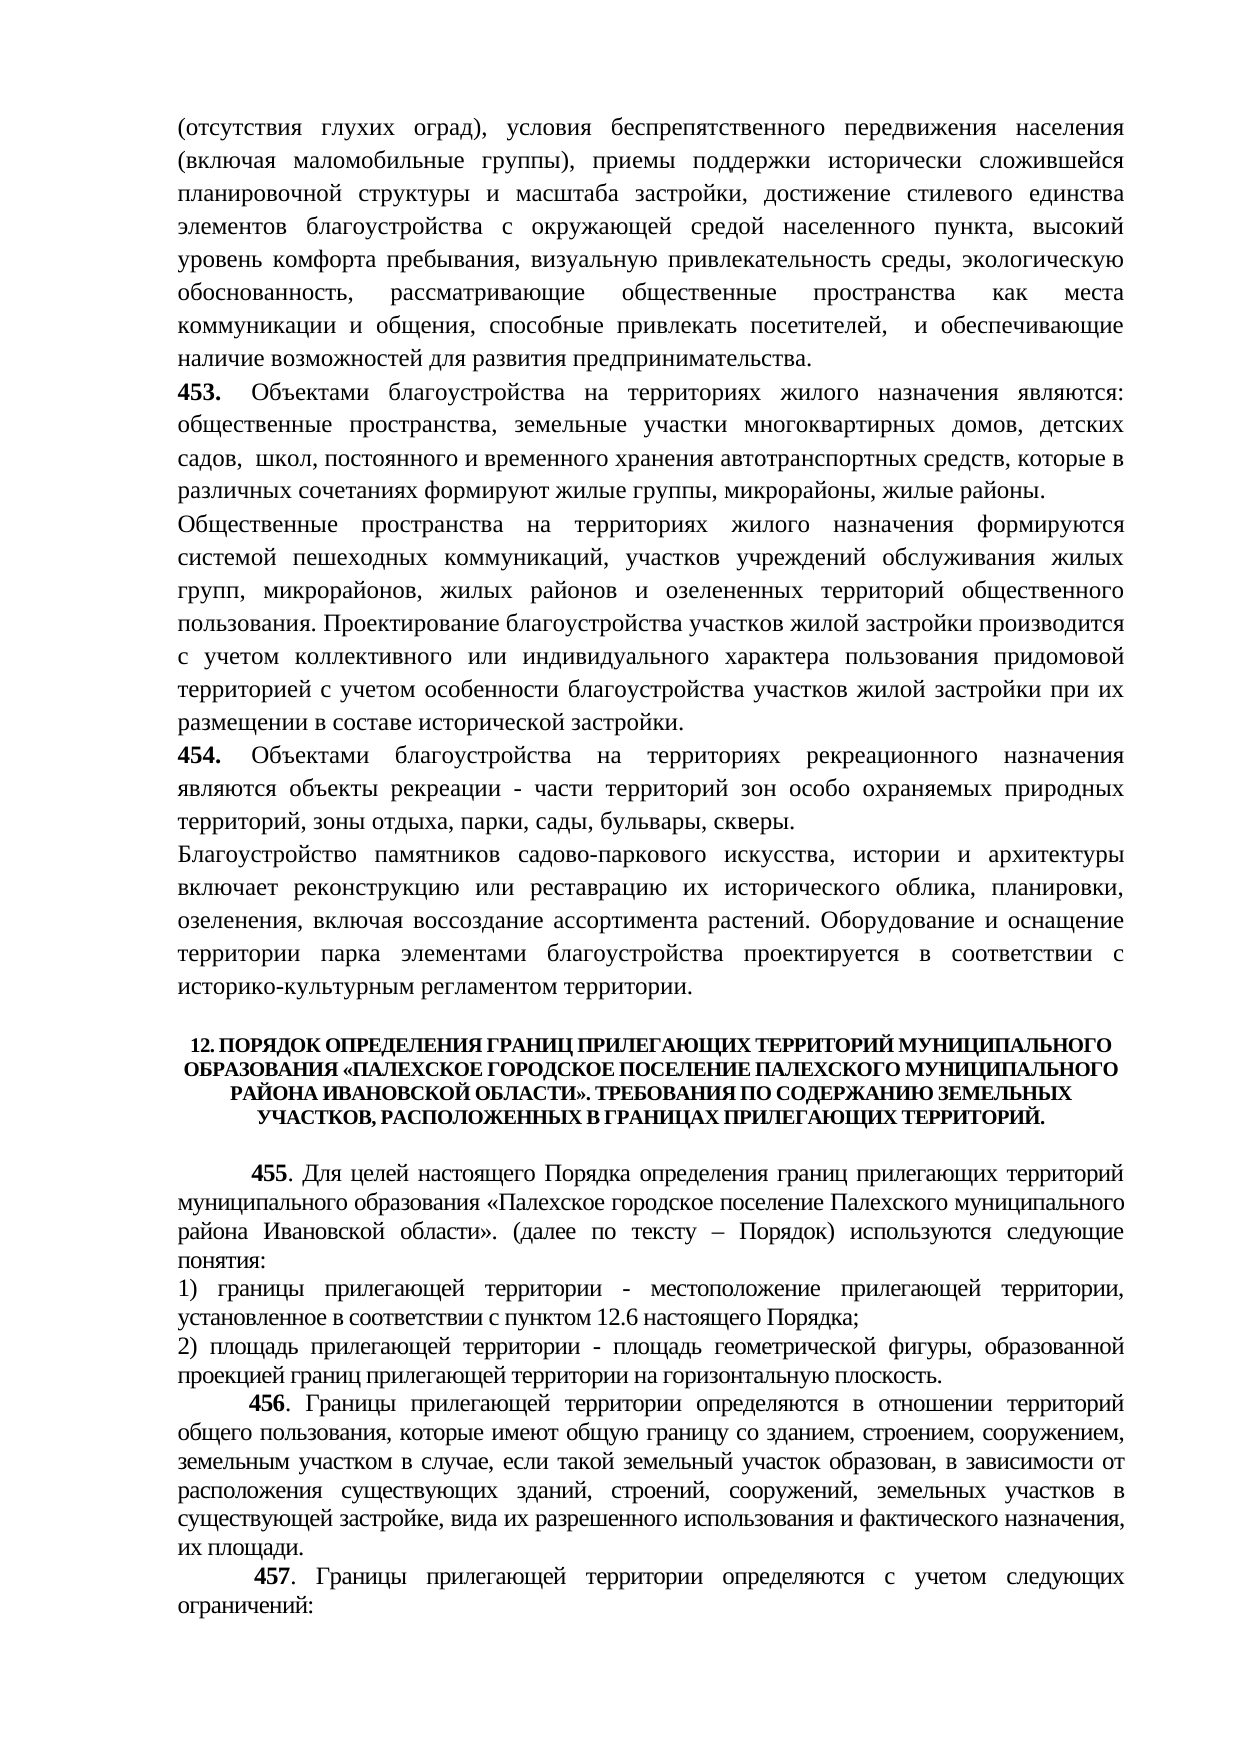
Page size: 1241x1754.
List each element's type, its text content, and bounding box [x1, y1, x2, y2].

list Объектами благоустройства на территориях рекреационного назначения являются объекты рекреации - части территорий зон особо охраняемых природных территорий, зоны отдыха, парки, сады, бульвары, скверы. [177, 740, 1125, 834]
list Благоустройство памятников садово-паркового искусства, истории и архитектуры включает реконструкцию или реставрацию их исторического облика, планировки, озеленения, включая воссоздание ассортимента растений. Оборудование и оснащение территории парка элементами благоустройства проектируется в соответствии с историко-культурным регламентом территории. [177, 839, 1125, 1000]
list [177, 112, 1125, 372]
list Общественные пространства на территориях жилого назначения формируются системой пешеходных коммуникаций, участков учреждений обслуживания жилых групп, микрорайонов, жилых районов и озелененных территорий общественного пользования. Проектирование благоустройства участков жилой застройки производится с учетом коллективного или индивидуального характера пользования придомовой территорией с учетом особенности благоустройства участков жилой застройки при их размещении в составе исторической застройки. [177, 509, 1125, 736]
text 1) границы прилегающей территории - местоположение прилегающей территории, установленное в соответствии с пунктом 12.6 настоящего Порядка; [177, 1273, 1125, 1331]
text 12. ПОРЯДОК ОПРЕДЕЛЕНИЯ ГРАНИЦ ПРИЛЕГАЮЩИХ ТЕРРИТОРИЙ МУНИЦИПАЛЬНОГО ОБРАЗОВАНИЯ «ПАЛЕХСКОЕ ГОРОДСКОЕ ПОСЕЛЕНИЕ ПАЛЕХСКОГО МУНИЦИПАЛЬНОГО РАЙОНА ИВАНОВСКОЙ ОБЛАСТИ». ТРЕБОВАНИЯ ПО СОДЕРЖАНИЮ ЗЕМЕЛЬНЫХ УЧАСТКОВ, РАСПОЛОЖЕННЫХ В ГРАНИЦАХ ПРИЛЕГАЮЩИХ ТЕРРИТОРИЙ. [177, 1033, 1125, 1129]
text 456. Границы прилегающей территории определяются в отношении территорий общего пользования, которые имеют общую границу со зданием, строением, сооружением, земельным участком в случае, если такой земельный участок образован, в зависимости от расположения существующих зданий, строений, сооружений, земельных участков в существующей застройке, вида их разрешенного использования и фактического назначения, их площади. [177, 1388, 1125, 1561]
text 455. Для целей настоящего Порядка определения границ прилегающих территорий муниципального образования «Палехское городское поселение Палехского муниципального района Ивановской области». (далее по тексту – Порядок) используются следующие понятия: [177, 1158, 1125, 1273]
text 457. Границы прилегающей территории определяются с учетом следующих ограничений: [177, 1561, 1125, 1618]
text 2) площадь прилегающей территории - площадь геометрической фигуры, образованной проекцией границ прилегающей территории на горизонтальную плоскость. [177, 1331, 1125, 1388]
list Объектами благоустройства на территориях жилого назначения являются: общественные пространства, земельные участки многоквартирных домов, детских садов, школ, постоянного и временного хранения автотранспортных средств, которые в различных сочетаниях формируют жилые группы, микрорайоны, жилые районы. [177, 377, 1125, 504]
